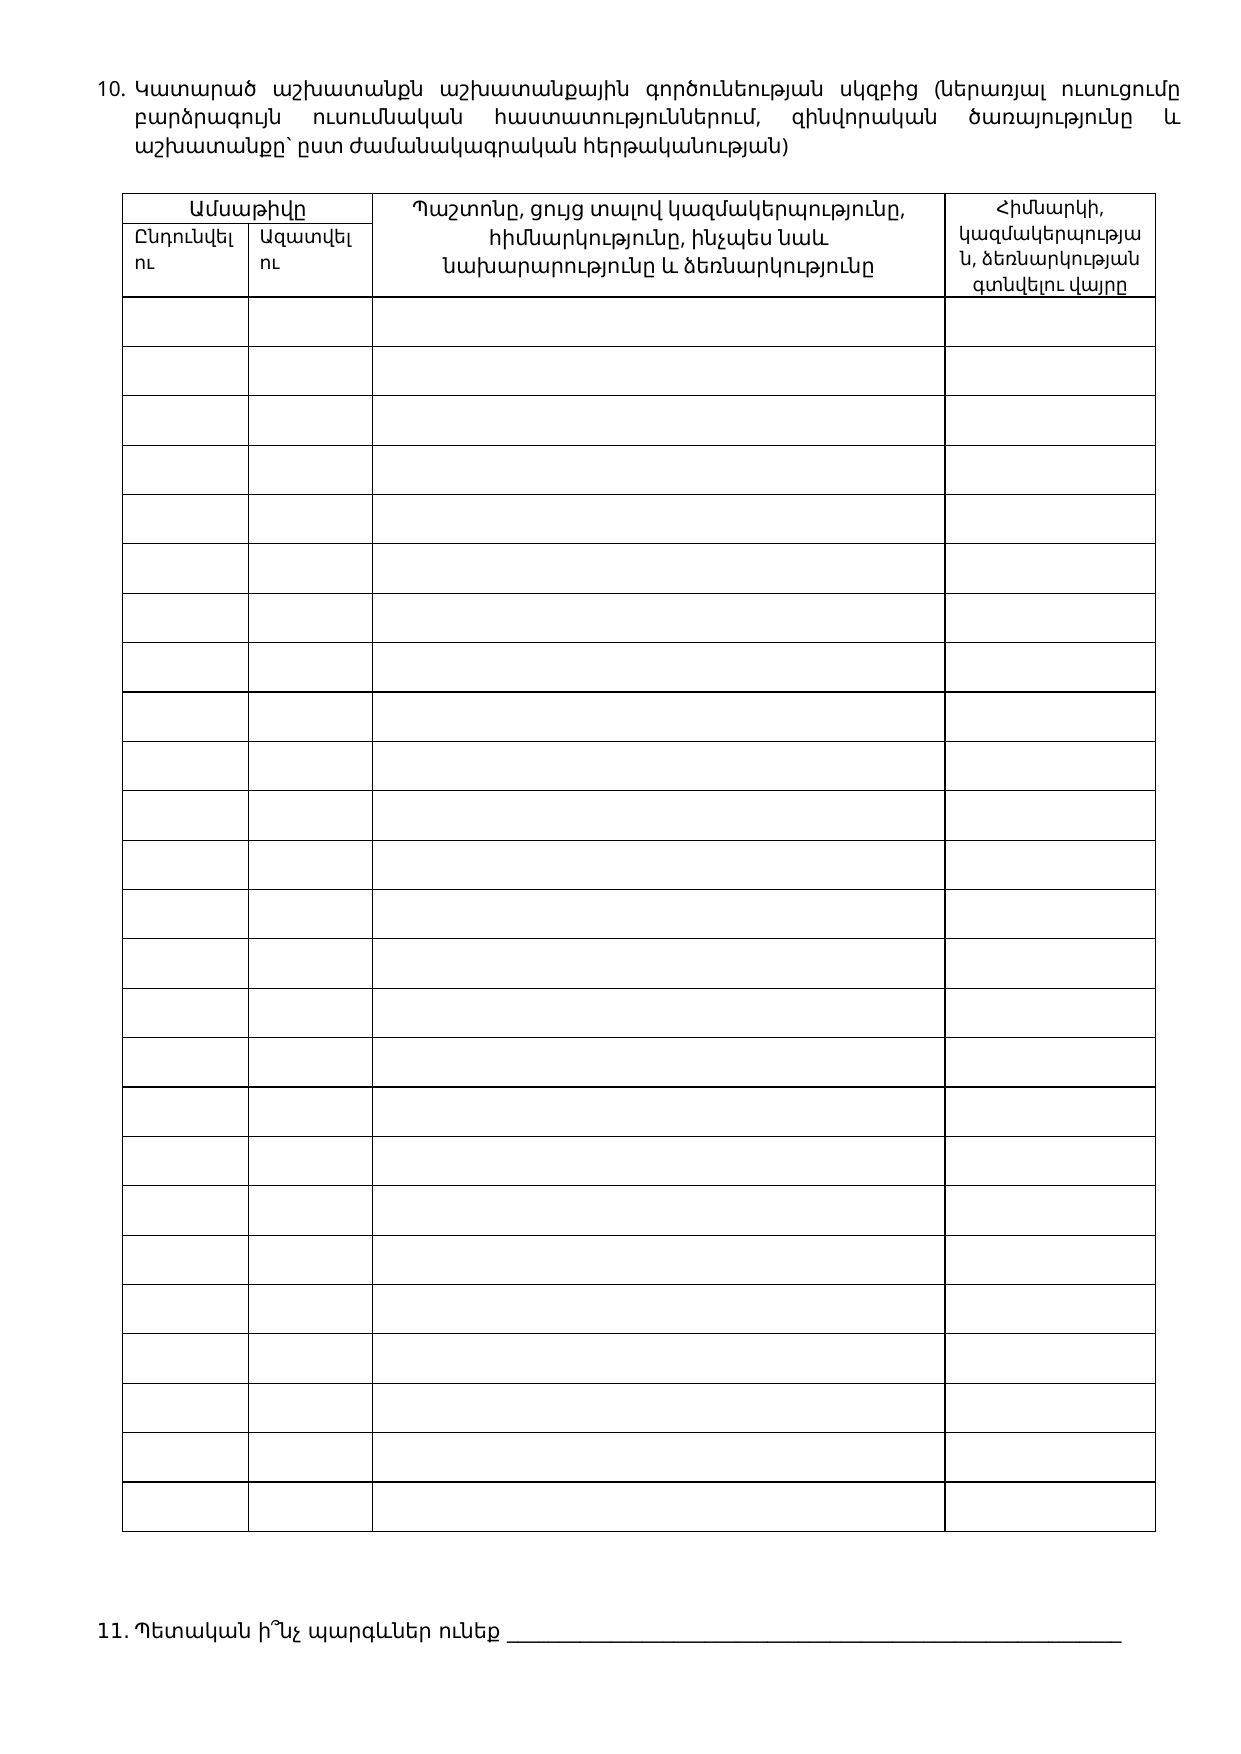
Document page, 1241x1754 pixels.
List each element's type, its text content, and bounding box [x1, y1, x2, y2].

table_cell [249, 1236, 372, 1284]
table_cell [373, 693, 944, 741]
table_cell [123, 890, 248, 938]
table_cell [249, 446, 372, 494]
table_cell [249, 939, 372, 988]
table_cell [123, 643, 248, 691]
table_cell [946, 1285, 1155, 1333]
table_cell [249, 742, 372, 790]
table_cell [946, 594, 1155, 642]
table_cell [373, 1088, 944, 1136]
table_cell [249, 1137, 372, 1185]
table_cell [373, 890, 944, 938]
table_header Պաշտոնը, ցույց տալով կազմակերպությունը, հիմնարկությունը, ինչպես նաև նախարարությունը և ձեռնարկությունը [373, 194, 944, 296]
table_cell [946, 890, 1155, 938]
table_cell [373, 1285, 944, 1333]
table_cell [123, 742, 248, 790]
table_cell [946, 1334, 1155, 1383]
table_cell [123, 1433, 248, 1481]
table_cell [373, 1334, 944, 1383]
table_cell [123, 544, 248, 593]
table_cell [123, 1038, 248, 1086]
table_cell [946, 1236, 1155, 1284]
table_cell [946, 939, 1155, 988]
table_cell [249, 1334, 372, 1383]
table_cell [249, 1186, 372, 1234]
table_cell Ազատվելու [249, 224, 372, 296]
table_cell [123, 1384, 248, 1432]
table_cell [249, 791, 372, 839]
table_cell [946, 791, 1155, 839]
table_cell [946, 1088, 1155, 1136]
table_cell [946, 643, 1155, 691]
table_cell [123, 1236, 248, 1284]
table_cell [946, 298, 1155, 346]
table_cell [373, 347, 944, 395]
table_cell [373, 1384, 944, 1432]
list Կատարած աշխատանքն աշխատանքային գործունեության սկզբից (ներառյալ ուսուցումը բարձրագույն ուսումնական հաստատություններում, զինվորական ծառայությունը և աշխատանքը` ըստ ժամանակագրական հերթականության) [97, 74, 1181, 159]
table_cell [249, 890, 372, 938]
table_cell [249, 347, 372, 395]
table_cell [946, 396, 1155, 444]
table_cell [373, 791, 944, 839]
table_cell [123, 495, 248, 543]
table_header Ամսաթիվը [123, 194, 372, 223]
table_cell [249, 594, 372, 642]
table_cell [249, 1038, 372, 1086]
table_cell [249, 841, 372, 889]
table_cell [946, 347, 1155, 395]
table_cell [123, 989, 248, 1037]
table_cell [123, 939, 248, 988]
table_cell [373, 495, 944, 543]
table_cell [123, 1186, 248, 1234]
table_cell [373, 939, 944, 988]
table_cell [123, 1334, 248, 1383]
table_cell [373, 1483, 944, 1531]
table_cell [123, 446, 248, 494]
table_cell [249, 396, 372, 444]
table_cell [373, 841, 944, 889]
table_cell [946, 693, 1155, 741]
table_cell [123, 396, 248, 444]
table_cell [249, 643, 372, 691]
table_cell [946, 1137, 1155, 1185]
table_cell [123, 594, 248, 642]
table_cell [373, 643, 944, 691]
table_cell [946, 1433, 1155, 1481]
table_cell [249, 544, 372, 593]
table_cell [946, 1186, 1155, 1234]
table_cell [249, 989, 372, 1037]
table_cell [123, 841, 248, 889]
table_cell [373, 1038, 944, 1086]
table_cell [373, 298, 944, 346]
table_cell [373, 594, 944, 642]
table_header Հիմնարկի, կազմակերպության, ձեռնարկության գտնվելու վայրը [946, 194, 1155, 296]
table_cell [373, 544, 944, 593]
table_cell [946, 1384, 1155, 1432]
table_cell [373, 1236, 944, 1284]
table_cell [123, 1285, 248, 1333]
table_cell [249, 298, 372, 346]
table_cell [946, 989, 1155, 1037]
table_cell [123, 791, 248, 839]
table_cell [946, 1483, 1155, 1531]
table_cell [373, 742, 944, 790]
table_cell [123, 298, 248, 346]
table_cell [249, 1384, 372, 1432]
table_cell [946, 841, 1155, 889]
table_cell [373, 989, 944, 1037]
table_cell [249, 1433, 372, 1481]
table_cell [123, 1483, 248, 1531]
table_cell [249, 1088, 372, 1136]
table_cell [373, 446, 944, 494]
list Պետական ի՞նչ պարգևներ ունեք ___________________________________________________________ [97, 1619, 1181, 1643]
table_cell [123, 693, 248, 741]
table_cell [373, 1186, 944, 1234]
table_cell [373, 396, 944, 444]
table_cell [123, 1088, 248, 1136]
table_cell [249, 495, 372, 543]
table_cell [249, 1285, 372, 1333]
table_cell [946, 544, 1155, 593]
table_cell [946, 495, 1155, 543]
table_cell [946, 446, 1155, 494]
table_cell [123, 347, 248, 395]
table_cell [946, 742, 1155, 790]
table_cell [123, 1137, 248, 1185]
table_cell Ընդունվելու [123, 224, 248, 296]
table_cell [373, 1137, 944, 1185]
table_cell [373, 1433, 944, 1481]
table_cell [249, 1483, 372, 1531]
table_cell [249, 693, 372, 741]
table_cell [946, 1038, 1155, 1086]
